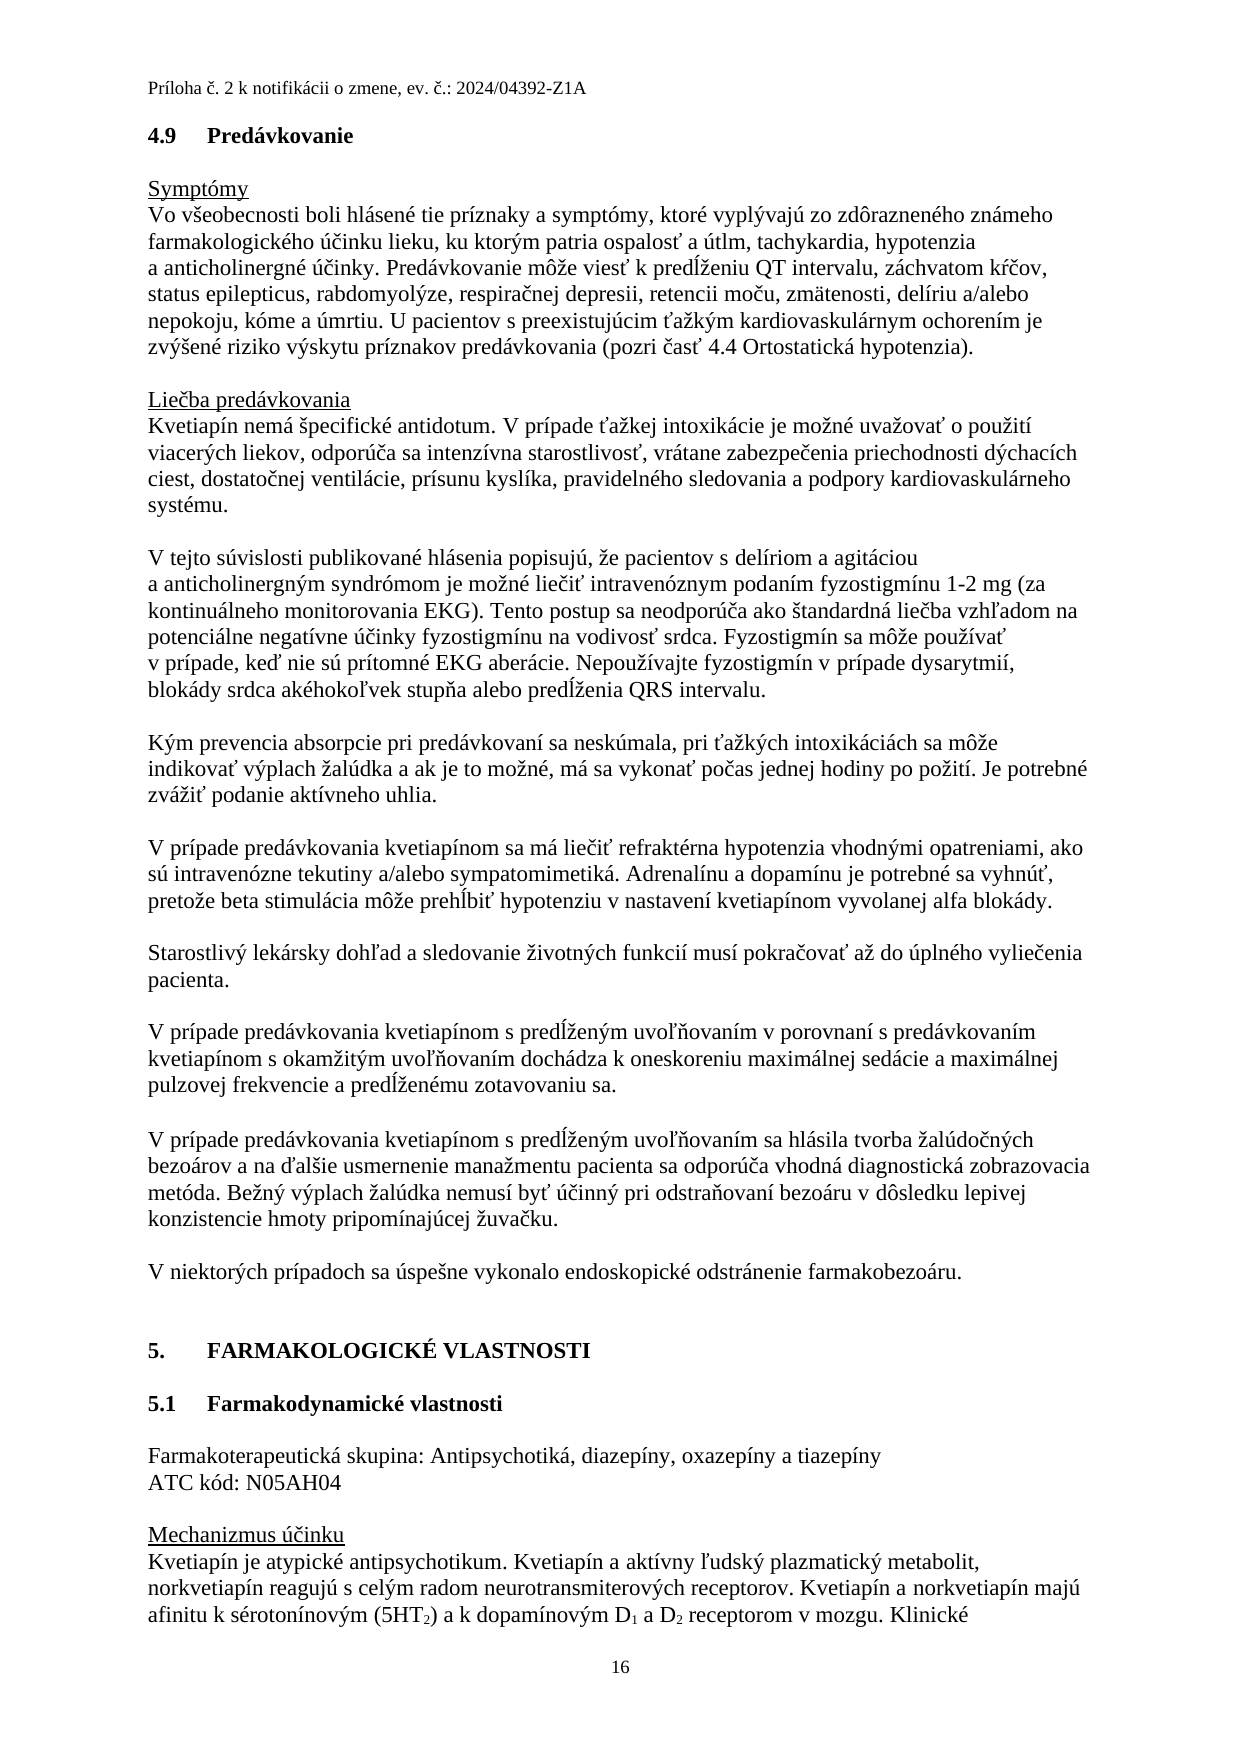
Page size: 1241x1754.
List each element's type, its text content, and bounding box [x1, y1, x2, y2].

text V niektorých prípadoch sa úspešne vykonalo endoskopické odstránenie farmakobezoáru. [148, 1258, 1092, 1284]
list Farmakodynamické vlastnosti [148, 1390, 1092, 1416]
text Mechanizmus účinku [148, 1522, 1092, 1548]
text Liečba predávkovania [148, 386, 1092, 412]
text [148, 1548, 1092, 1627]
text V prípade predávkovania kvetiapínom s predĺženým uvoľňovaním sa hlásila tvorba žalúdočných bezoárov a na ďalšie usmernenie manažmentu pacienta sa odporúča vhodná diagnostická zobrazovacia metóda. Bežný výplach žalúdka nemusí byť účinný pri odstraňovaní bezoáru v dôsledku lepivej konzistencie hmoty pripomínajúcej žuvačku. [148, 1126, 1092, 1232]
text V prípade predávkovania kvetiapínom s predĺženým uvoľňovaním v porovnaní s predávkovaním kvetiapínom s okamžitým uvoľňovaním dochádza k oneskoreniu maximálnej sedácie a maximálnej pulzovej frekvencie a predĺženému zotavovaniu sa. [148, 1018, 1092, 1097]
text V prípade predávkovania kvetiapínom sa má liečiť refraktérna hypotenzia vhodnými opatreniami, ako sú intravenózne tekutiny a/alebo sympatomimetiká. Adrenalínu a dopamínu je potrebné sa vyhnúť, pretože beta stimulácia môže prehĺbiť hypotenziu v nastavení kvetiapínom vyvolanej alfa blokády. [148, 834, 1092, 913]
text V tejto súvislosti publikované hlásenia popisujú, že pacientov s delíriom a agitáciou a anticholinergným syndrómom je možné liečiť intravenóznym podaním fyzostigmínu 1-2 mg (za kontinuálneho monitorovania EKG). Tento postup sa neodporúča ako štandardná liečba vzhľadom na potenciálne negatívne účinky fyzostigmínu na vodivosť srdca. Fyzostigmín sa môže používať v prípade, keď nie sú prítomné EKG aberácie. Nepoužívajte fyzostigmín v prípade dysarytmií, blokády srdca akéhokoľvek stupňa alebo predĺženia QRS intervalu. [148, 544, 1092, 702]
text Kvetiapín nemá špecifické antidotum. V prípade ťažkej intoxikácie je možné uvažovať o použití viacerých liekov, odporúča sa intenzívna starostlivosť, vrátane zabezpečenia priechodnosti dýchacích ciest, dostatočnej ventilácie, prísunu kyslíka, pravidelného sledovania a podpory kardiovaskulárneho systému. [148, 412, 1092, 518]
list Predávkovanie [148, 122, 1092, 149]
text ATC kód: N05AH04 [148, 1469, 1092, 1495]
text Starostlivý lekársky dohľad a sledovanie životných funkcií musí pokračovať až do úplného vyliečenia pacienta. [148, 939, 1092, 992]
text 5. Farmakologické vlastnosti [148, 1337, 1092, 1363]
text Kým prevencia absorpcie pri predávkovaní sa neskúmala, pri ťažkých intoxikáciách sa môže indikovať výplach žalúdka a ak je to možné, má sa vykonať počas jednej hodiny po požití. Je potrebné zvážiť podanie aktívneho uhlia. [148, 728, 1092, 808]
text Symptómy [148, 175, 1092, 201]
text Vo všeobecnosti boli hlásené tie príznaky a symptómy, ktoré vyplývajú zo zdôrazneného známeho farmakologického účinku lieku, ku ktorým patria ospalosť a útlm, tachykardia, hypotenzia a anticholinergné účinky. Predávkovanie môže viesť k predĺženiu QT intervalu, záchvatom kŕčov, status epilepticus, rabdomyolýze, respiračnej depresii, retencii moču, zmätenosti, delíriu a/alebo nepokoju, kóme a úmrtiu. U pacientov s preexistujúcim ťažkým kardiovaskulárnym ochorením je zvýšené riziko výskytu príznakov predávkovania (pozri časť 4.4 Ortostatická hypotenzia). [148, 201, 1092, 359]
text Farmakoterapeutická skupina: Antipsychotiká, diazepíny, oxazepíny a tiazepíny [148, 1442, 1092, 1469]
